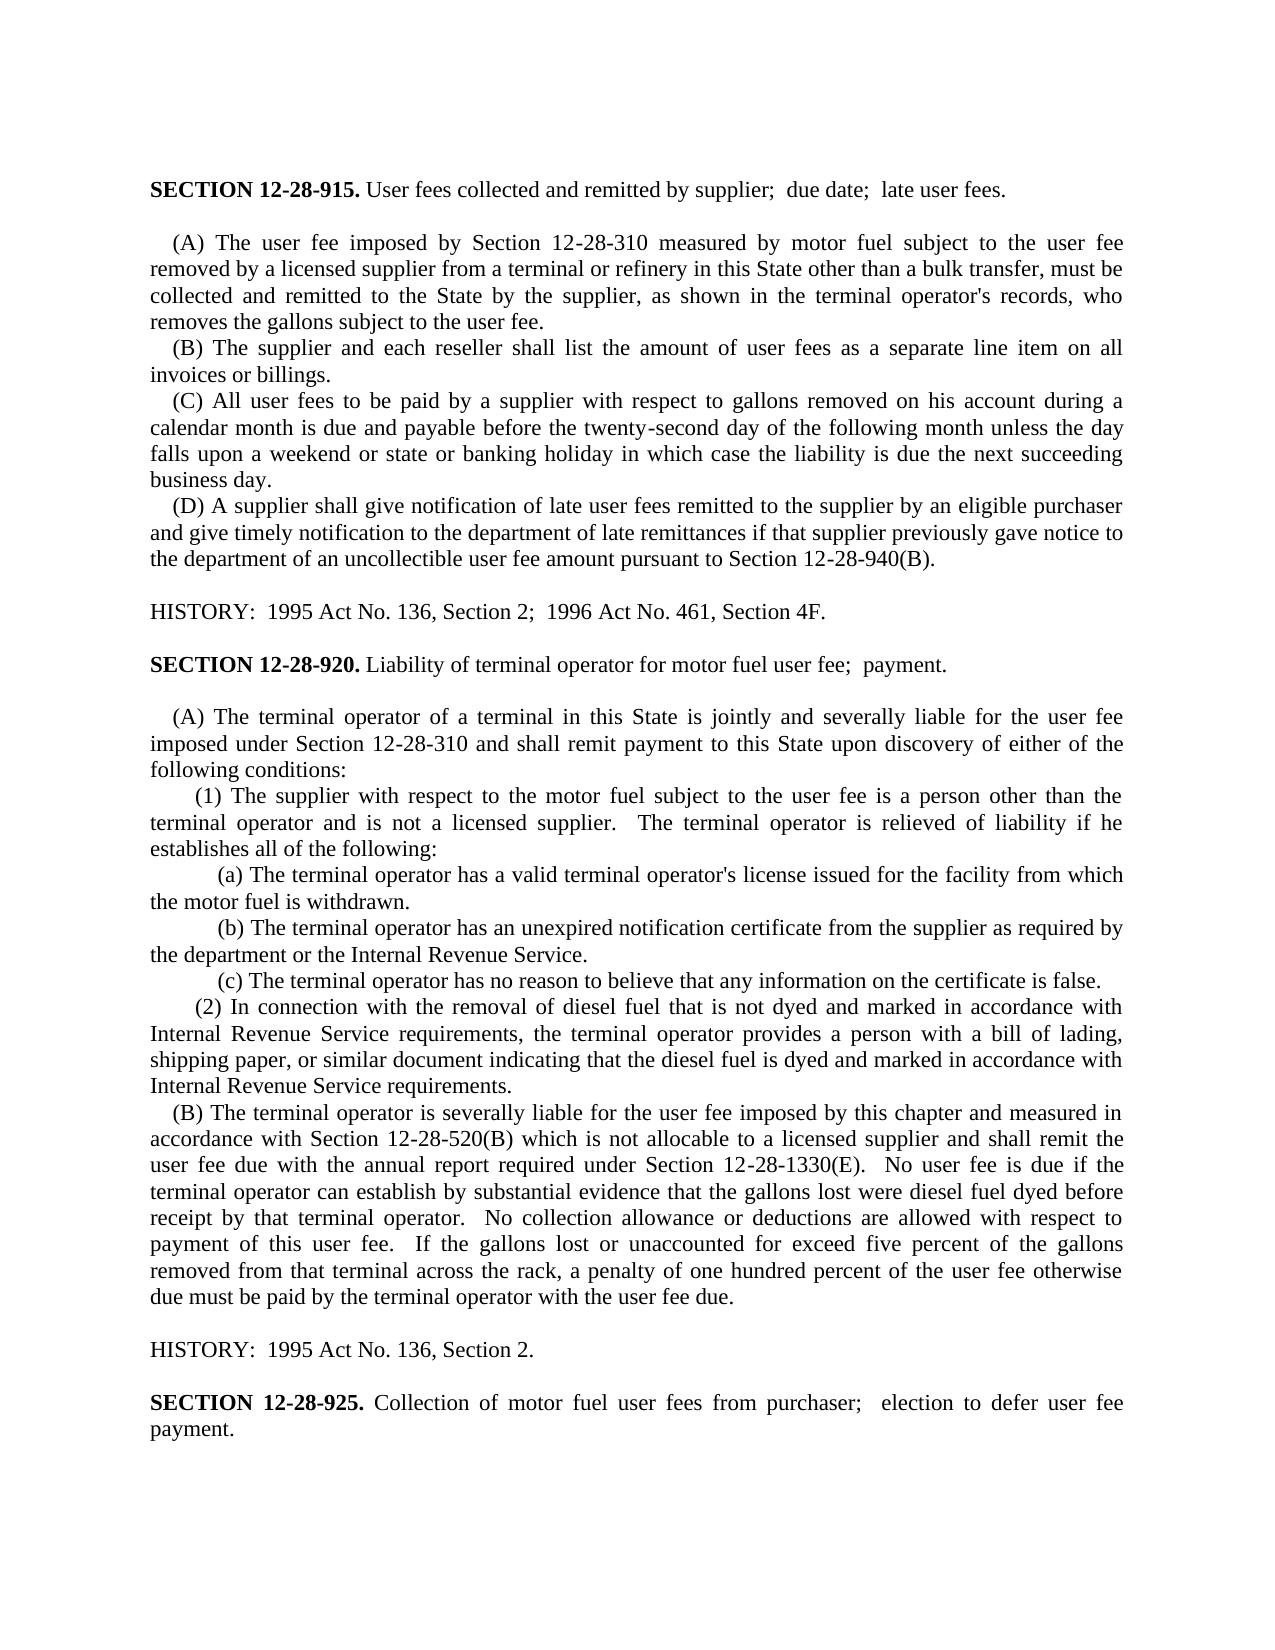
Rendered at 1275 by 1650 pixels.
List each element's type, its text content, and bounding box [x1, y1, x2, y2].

text (c) The terminal operator has no reason to believe that any information on the certificate is false. [150, 967, 1125, 993]
text (C) All user fees to be paid by a supplier with respect to gallons removed on his account during a calendar month is due and payable before the twenty-second day of the following month unless the day falls upon a weekend or state or banking holiday in which case the liability is due the next succeeding business day. [150, 387, 1125, 493]
text HISTORY: 1995 Act No. 136, Section 2. [150, 1336, 1125, 1362]
text (D) A supplier shall give notification of late user fees remitted to the supplier by an eligible purchaser and give timely notification to the department of late remittances if that supplier previously gave notice to the department of an uncollectible user fee amount pursuant to Section 12-28-940(B). [150, 493, 1125, 572]
text SECTION 12-28-920. Liability of terminal operator for motor fuel user fee; payment. [150, 651, 1125, 677]
text (2) In connection with the removal of diesel fuel that is not dyed and marked in accordance with Internal Revenue Service requirements, the terminal operator provides a person with a bill of lading, shipping paper, or similar document indicating that the diesel fuel is dyed and marked in accordance with Internal Revenue Service requirements. [150, 993, 1125, 1099]
text (B) The supplier and each reseller shall list the amount of user fees as a separate line item on all invoices or billings. [150, 334, 1125, 387]
text (a) The terminal operator has a valid terminal operator's license issued for the facility from which the motor fuel is withdrawn. [150, 862, 1125, 914]
text SECTION 12-28-925. Collection of motor fuel user fees from purchaser; election to defer user fee payment. [150, 1389, 1125, 1441]
text HISTORY: 1995 Act No. 136, Section 2; 1996 Act No. 461, Section 4F. [150, 598, 1125, 624]
text (A) The terminal operator of a terminal in this State is jointly and severally liable for the user fee imposed under Section 12-28-310 and shall remit payment to this State upon discovery of either of the following conditions: [150, 703, 1125, 782]
text (1) The supplier with respect to the motor fuel subject to the user fee is a person other than the terminal operator and is not a licensed supplier. The terminal operator is relieved of liability if he establishes all of the following: [150, 782, 1125, 862]
text SECTION 12-28-915. User fees collected and remitted by supplier; due date; late user fees. [150, 176, 1125, 203]
text (b) The terminal operator has an unexpired notification certificate from the supplier as required by the department or the Internal Revenue Service. [150, 914, 1125, 967]
text (B) The terminal operator is severally liable for the user fee imposed by this chapter and measured in accordance with Section 12-28-520(B) which is not allocable to a licensed supplier and shall remit the user fee due with the annual report required under Section 12-28-1330(E). No user fee is due if the terminal operator can establish by substantial evidence that the gallons lost were diesel fuel dyed before receipt by that terminal operator. No collection allowance or deductions are allowed with respect to payment of this user fee. If the gallons lost or unaccounted for exceed five percent of the gallons removed from that terminal across the rack, a penalty of one hundred percent of the user fee otherwise due must be paid by the terminal operator with the user fee due. [150, 1099, 1125, 1309]
text (A) The user fee imposed by Section 12-28-310 measured by motor fuel subject to the user fee removed by a licensed supplier from a terminal or refinery in this State other than a bulk transfer, must be collected and remitted to the State by the supplier, as shown in the terminal operator's records, who removes the gallons subject to the user fee. [150, 229, 1125, 334]
